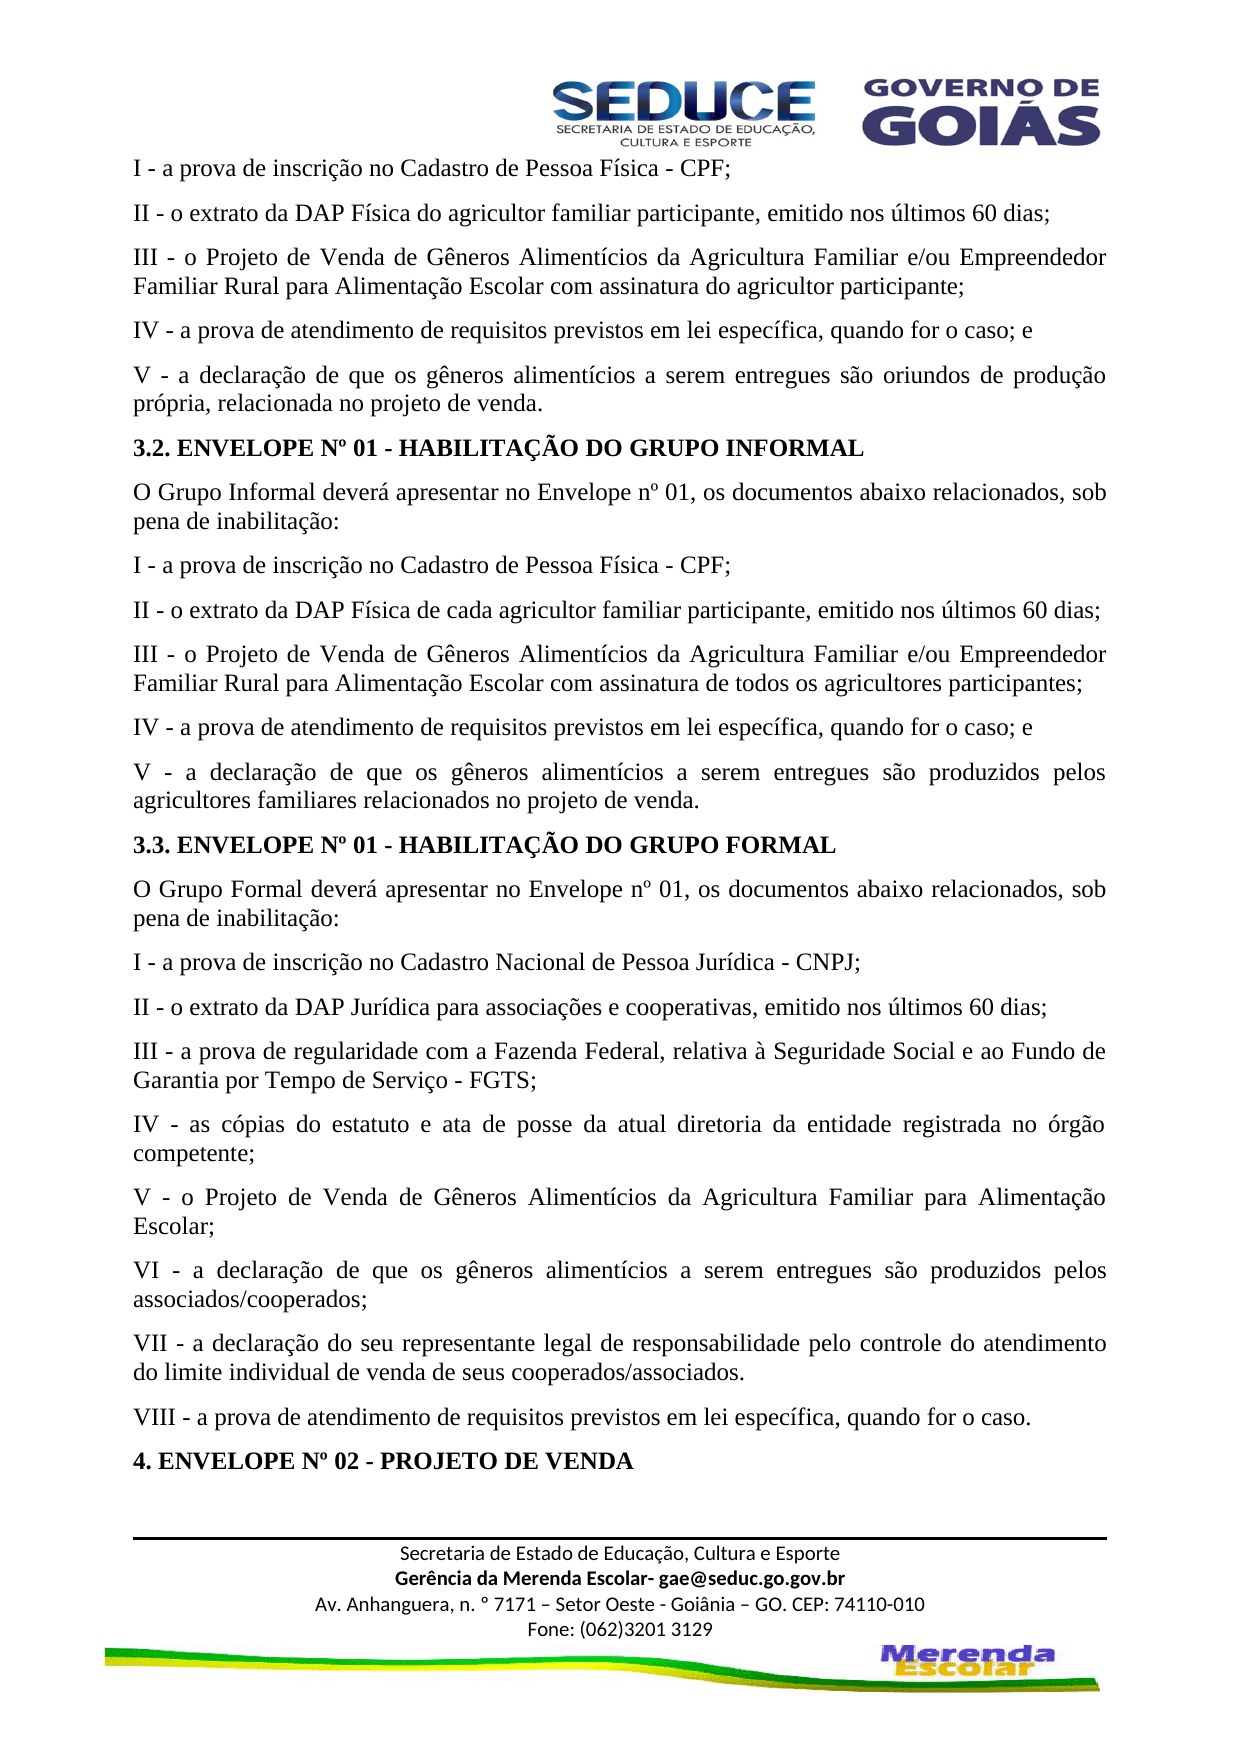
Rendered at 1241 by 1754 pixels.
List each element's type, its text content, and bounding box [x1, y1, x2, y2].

text IV - a prova de atendimento de requisitos previstos em lei específica, quando for o caso; e [133, 315, 1107, 344]
text V - a declaração de que os gêneros alimentícios a serem entregues são oriundos de produção própria, relacionada no projeto de venda. [133, 360, 1107, 417]
text I - a prova de inscrição no Cadastro de Pessoa Física - CPF; [133, 153, 1107, 182]
text IV - a prova de atendimento de requisitos previstos em lei específica, quando for o caso; e [133, 712, 1107, 741]
text II - o extrato da DAP Jurídica para associações e cooperativas, emitido nos últimos 60 dias; [133, 992, 1107, 1020]
text O Grupo Formal deverá apresentar no Envelope nº 01, os documentos abaixo relacionados, sob pena de inabilitação: [133, 874, 1107, 932]
text 4. ENVELOPE Nº 02 - PROJETO DE VENDA [133, 1446, 1107, 1475]
text I - a prova de inscrição no Cadastro Nacional de Pessoa Jurídica - CNPJ; [133, 947, 1107, 976]
text VI - a declaração de que os gêneros alimentícios a serem entregues são produzidos pelos associados/cooperados; [133, 1255, 1107, 1313]
text VII - a declaração do seu representante legal de responsabilidade pelo controle do atendimento do limite individual de venda de seus cooperados/associados. [133, 1328, 1107, 1386]
picture [552, 73, 1108, 154]
text V - a declaração de que os gêneros alimentícios a serem entregues são produzidos pelos agricultores familiares relacionados no projeto de venda. [133, 757, 1107, 814]
text III - o Projeto de Venda de Gêneros Alimentícios da Agricultura Familiar e/ou Empreendedor Familiar Rural para Alimentação Escolar com assinatura de todos os agricultores participantes; [133, 639, 1107, 697]
text I - a prova de inscrição no Cadastro de Pessoa Física - CPF; [133, 550, 1107, 579]
text 3.3. ENVELOPE Nº 01 - HABILITAÇÃO DO GRUPO FORMAL [133, 830, 1107, 858]
text VIII - a prova de atendimento de requisitos previstos em lei específica, quando for o caso. [133, 1402, 1107, 1430]
text V - o Projeto de Venda de Gêneros Alimentícios da Agricultura Familiar para Alimentação Escolar; [133, 1182, 1107, 1240]
text II - o extrato da DAP Física de cada agricultor familiar participante, emitido nos últimos 60 dias; [133, 595, 1107, 623]
text 3.2. ENVELOPE Nº 01 - HABILITAÇÃO DO GRUPO INFORMAL [133, 433, 1107, 462]
text IV - as cópias do estatuto e ata de posse da atual diretoria da entidade registrada no órgão competente; [133, 1109, 1107, 1167]
text III - o Projeto de Venda de Gêneros Alimentícios da Agricultura Familiar e/ou Empreendedor Familiar Rural para Alimentação Escolar com assinatura do agricultor participante; [133, 242, 1107, 300]
text O Grupo Informal deverá apresentar no Envelope nº 01, os documentos abaixo relacionados, sob pena de inabilitação: [133, 477, 1107, 535]
text III - a prova de regularidade com a Fazenda Federal, relativa à Seguridade Social e ao Fundo de Garantia por Tempo de Serviço - FGTS; [133, 1036, 1107, 1093]
text II - o extrato da DAP Física do agricultor familiar participante, emitido nos últimos 60 dias; [133, 198, 1107, 227]
